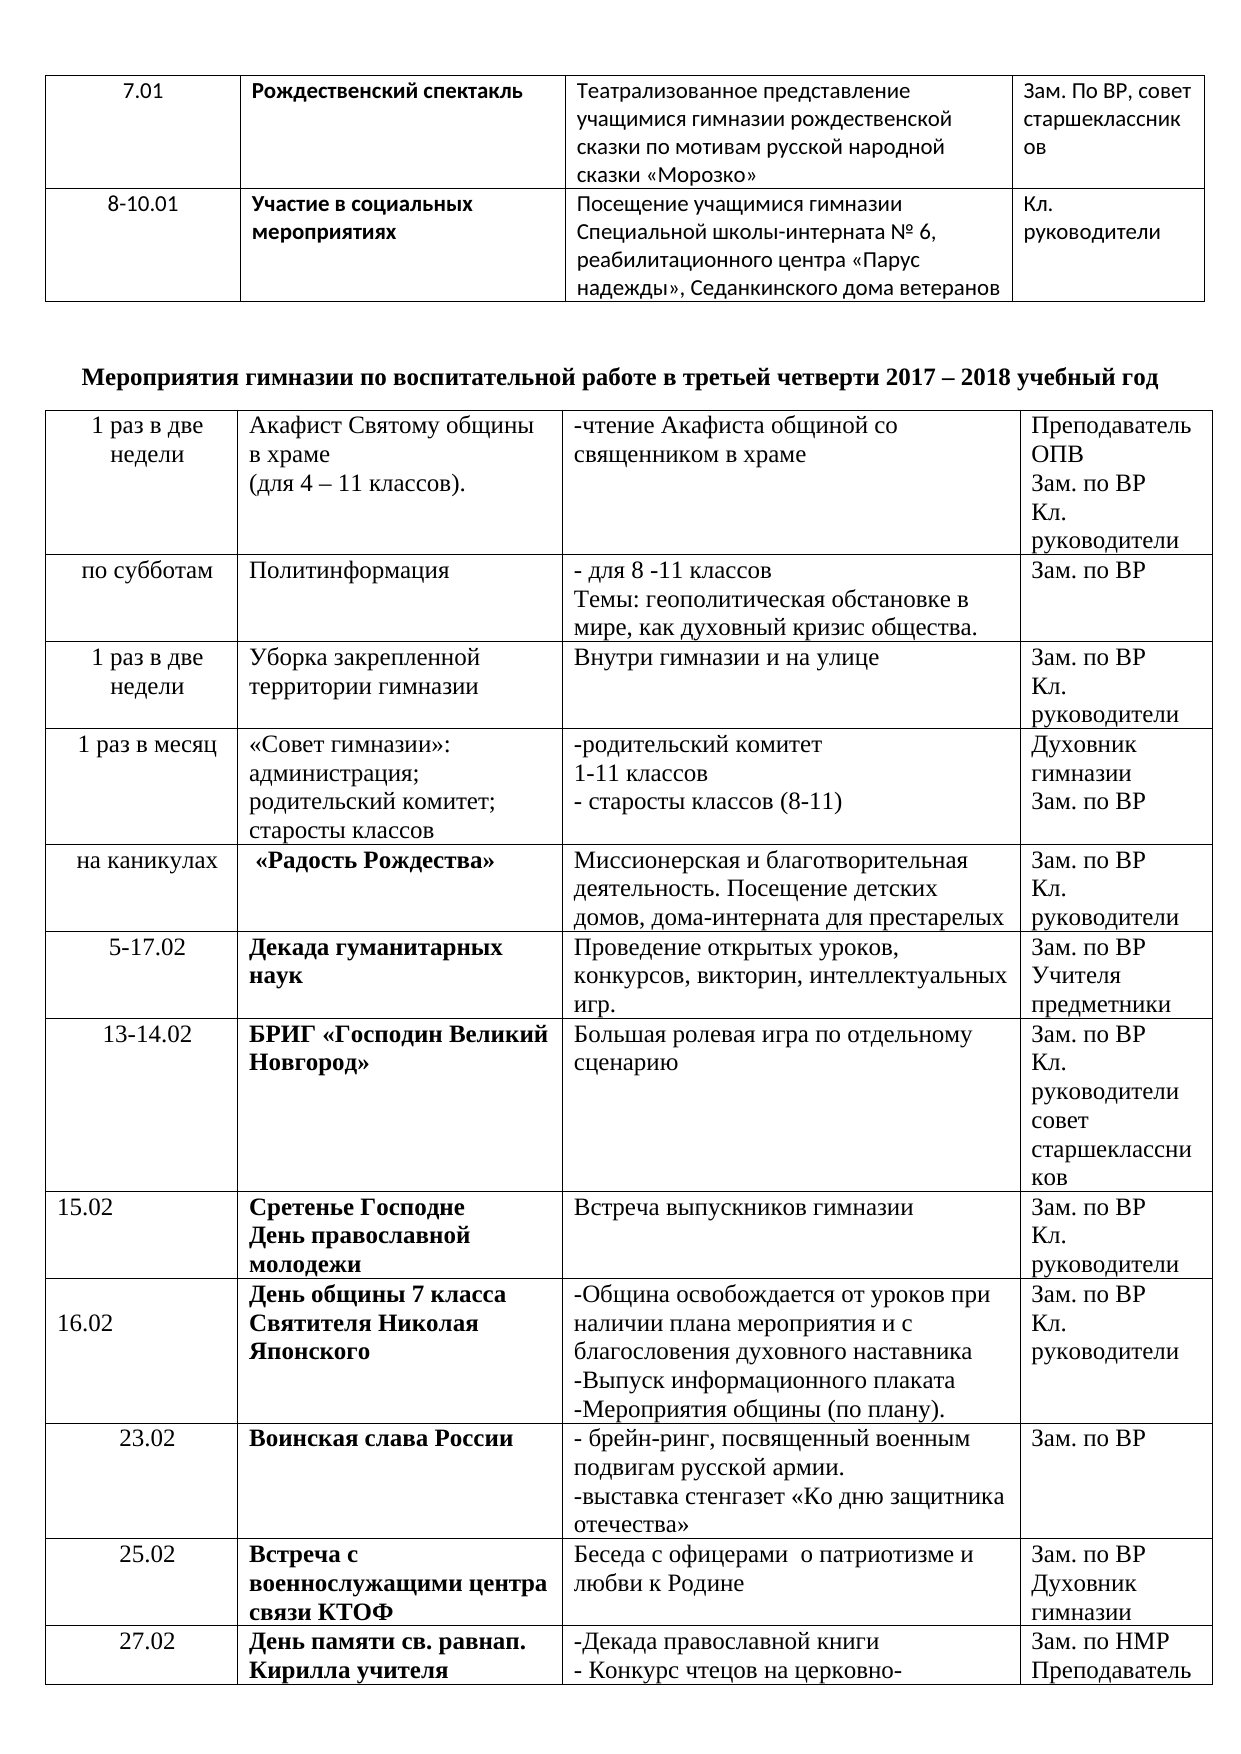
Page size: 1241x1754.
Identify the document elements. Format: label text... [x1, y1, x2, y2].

table_cell 16.02 [46, 1279, 237, 1423]
table_cell «Радость Рождества» [238, 845, 562, 931]
table_cell 7.01 [46, 76, 240, 188]
table_cell 1 раз в две недели [46, 642, 237, 728]
table_cell Внутри гимназии и на улице [563, 642, 1020, 728]
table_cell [563, 1626, 1020, 1683]
table_cell по субботам [46, 555, 237, 641]
table_cell День общины 7 класса Святителя Николая Японского [238, 1279, 562, 1423]
table_cell Зам. по ВР Кл. руководители [1021, 845, 1212, 931]
table_cell 27.02 [46, 1626, 237, 1683]
table_cell 23.02 [46, 1424, 237, 1538]
table_cell Воинская слава России [238, 1424, 562, 1538]
table_cell Кл. руководители [1013, 189, 1204, 301]
table_header Преподаватель ОПВ Зам. по ВР Кл. руководители [1021, 411, 1212, 554]
table_cell Беседа с офицерами о патриотизме и любви к Родине [563, 1539, 1020, 1625]
table_header -чтение Акафиста общиной со священником в храме [563, 411, 1020, 554]
table_cell Декада гуманитарных наук [238, 932, 562, 1018]
table_cell Политинформация [238, 555, 562, 641]
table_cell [1021, 1626, 1212, 1683]
table_cell 5-17.02 [46, 932, 237, 1018]
table_cell Участие в социальных мероприятиях [241, 189, 565, 301]
table_cell - брейн-ринг, посвященный военным подвигам русской армии. -выставка стенгазет «Ко дню защитника отечества» [563, 1424, 1020, 1538]
table_cell 25.02 [46, 1539, 237, 1625]
table_cell Зам. по ВР Кл. руководители [1021, 1192, 1212, 1278]
table_cell Зам. По ВР, совет старшеклассников [1013, 76, 1204, 188]
table_cell - для 8 -11 классов Темы: геополитическая обстановке в мире, как духовный кризис общества. [563, 555, 1020, 641]
table_cell Миссионерская и благотворительная деятельность. Посещение детских домов, дома-интерната для престарелых [563, 845, 1020, 931]
table_cell Духовник гимназии Зам. по ВР [1021, 729, 1212, 844]
table_cell Уборка закрепленной территории гимназии [238, 642, 562, 728]
table_cell Проведение открытых уроков, конкурсов, викторин, интеллектуальных игр. [563, 932, 1020, 1018]
table_cell 15.02 [46, 1192, 237, 1278]
table_header 1 раз в две недели [46, 411, 237, 554]
table_cell Зам. по ВР Духовник гимназии [1021, 1539, 1212, 1625]
table_cell Большая ролевая игра по отдельному сценарию [563, 1019, 1020, 1191]
table_cell -Община освобождается от уроков при наличии плана мероприятия и с благословения духовного наставника -Выпуск информационного плаката -Мероприятия общины (по плану). [563, 1279, 1020, 1423]
table_cell Зам. по ВР Кл. руководители [1021, 1279, 1212, 1423]
table_cell -родительский комитет 1-11 классов - старосты классов (8-11) [563, 729, 1020, 844]
table_cell «Совет гимназии»: администрация; родительский комитет; старосты классов [238, 729, 562, 844]
table_cell БРИГ «Господин Великий Новгород» [238, 1019, 562, 1191]
table_cell 8-10.01 [46, 189, 240, 301]
table_cell Зам. по ВР Учителя предметники [1021, 932, 1212, 1018]
table_cell 1 раз в месяц [46, 729, 237, 844]
table_cell Сретенье Господне День православной молодежи [238, 1192, 562, 1278]
table_cell Рождественский спектакль [241, 76, 565, 188]
table_cell Зам. по ВР Кл. руководители совет старшеклассников [1021, 1019, 1212, 1191]
table_cell Театрализованное представление учащимися гимназии рождественской сказки по мотивам русской народной сказки «Морозко» [566, 76, 1012, 188]
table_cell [238, 1626, 562, 1683]
table_cell Встреча выпускников гимназии [563, 1192, 1020, 1278]
table_header Акафист Святому общины в храме (для 4 – 11 классов). [238, 411, 562, 554]
table_cell Посещение учащимися гимназии Специальной школы-интерната № 6, реабилитационного центра «Парус надежды», Седанкинского дома ветеранов [566, 189, 1012, 301]
table_cell 13-14.02 [46, 1019, 237, 1191]
table_cell Зам. по ВР Кл. руководители [1021, 642, 1212, 728]
text Мероприятия гимназии по воспитательной работе в третьей четверти 2017 – 2018 учебный год [75, 362, 1165, 391]
table_cell Зам. по ВР [1021, 1424, 1212, 1538]
table_cell Встреча с военнослужащими центра связи КТОФ [238, 1539, 562, 1625]
table_cell Зам. по ВР [1021, 555, 1212, 641]
table_cell на каникулах [46, 845, 237, 931]
